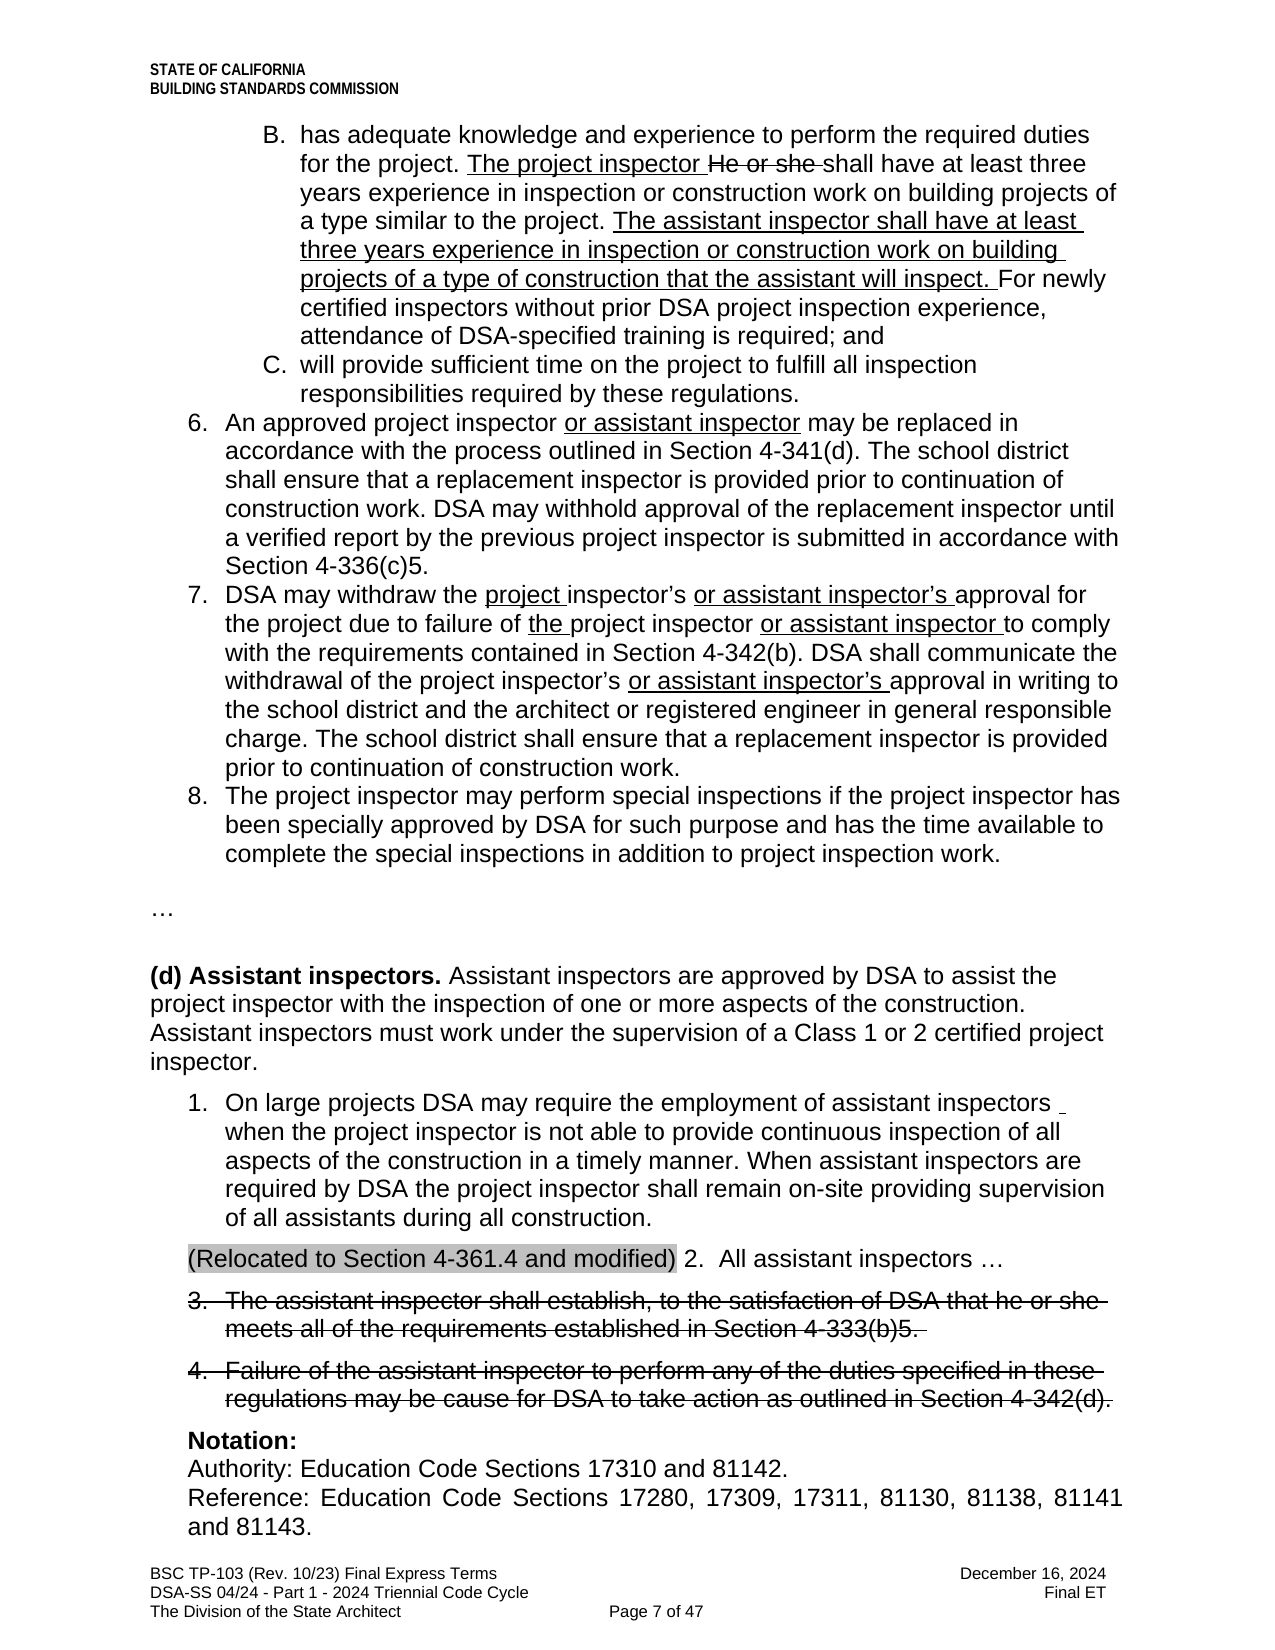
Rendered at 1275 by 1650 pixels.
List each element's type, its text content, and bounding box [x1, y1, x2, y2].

list Failure of the assistant inspector to perform any of the duties specified in these regulations may be cause for DSA to take action as outlined in Section 4-342(d). [187, 1356, 1125, 1413]
text … [150, 892, 1125, 921]
list has adequate knowledge and experience to perform the required duties for the project. The project inspector He or she shall have at least three years experience in inspection or construction work on building projects of a type similar to the project. The assistant inspector shall have at least three years experience in inspection or construction work on building projects of a type of construction that the assistant will inspect. For newly certified inspectors without prior DSA project inspection experience, attendance of DSA-specified training is required; and [262, 120, 1125, 350]
list An approved project inspector or assistant inspector may be replaced in accordance with the process outlined in Section 4-341(d). The school district shall ensure that a replacement inspector is provided prior to continuation of construction work. DSA may withhold approval of the replacement inspector until a verified report by the previous project inspector is submitted in accordance with Section 4-336(c)5. [187, 407, 1125, 580]
list On large projects DSA may require the employment of assistant inspectors when the project inspector is not able to provide continuous inspection of all aspects of the construction in a timely manner. When assistant inspectors are required by DSA the project inspector shall remain on-site providing supervision of all assistants during all construction. [187, 1088, 1125, 1232]
text (Relocated to Section 4-361.4 and modified) 2. All assistant inspectors … [677, 1244, 1125, 1273]
text Notation: [187, 1426, 1125, 1454]
text Authority: Education Code Sections 17310 and 81142. [187, 1454, 1125, 1483]
list DSA may withdraw the project inspector’s or assistant inspector’s approval for the project due to failure of the project inspector or assistant inspector to comply with the requirements contained in Section 4-342(b). DSA shall communicate the withdrawal of the project inspector’s or assistant inspector’s approval in writing to the school district and the architect or registered engineer in general responsible charge. The school district shall ensure that a replacement inspector is provided prior to continuation of construction work. [187, 580, 1125, 781]
list will provide sufficient time on the project to fulfill all inspection responsibilities required by these regulations. [262, 350, 1125, 407]
text (d) Assistant inspectors. Assistant inspectors are approved by DSA to assist the project inspector with the inspection of one or more aspects of the construction. Assistant inspectors must work under the supervision of a Class 1 or 2 certified project inspector. [150, 961, 1125, 1076]
list The project inspector may perform special inspections if the project inspector has been specially approved by DSA for such purpose and has the time available to complete the special inspections in addition to project inspection work. [187, 781, 1125, 867]
list The assistant inspector shall establish, to the satisfaction of DSA that he or she meets all of the requirements established in Section 4-333(b)5. [187, 1286, 1125, 1343]
text Reference: Education Code Sections 17280, 17309, 17311, 81130, 81138, 81141 and 81143. [187, 1483, 1125, 1541]
